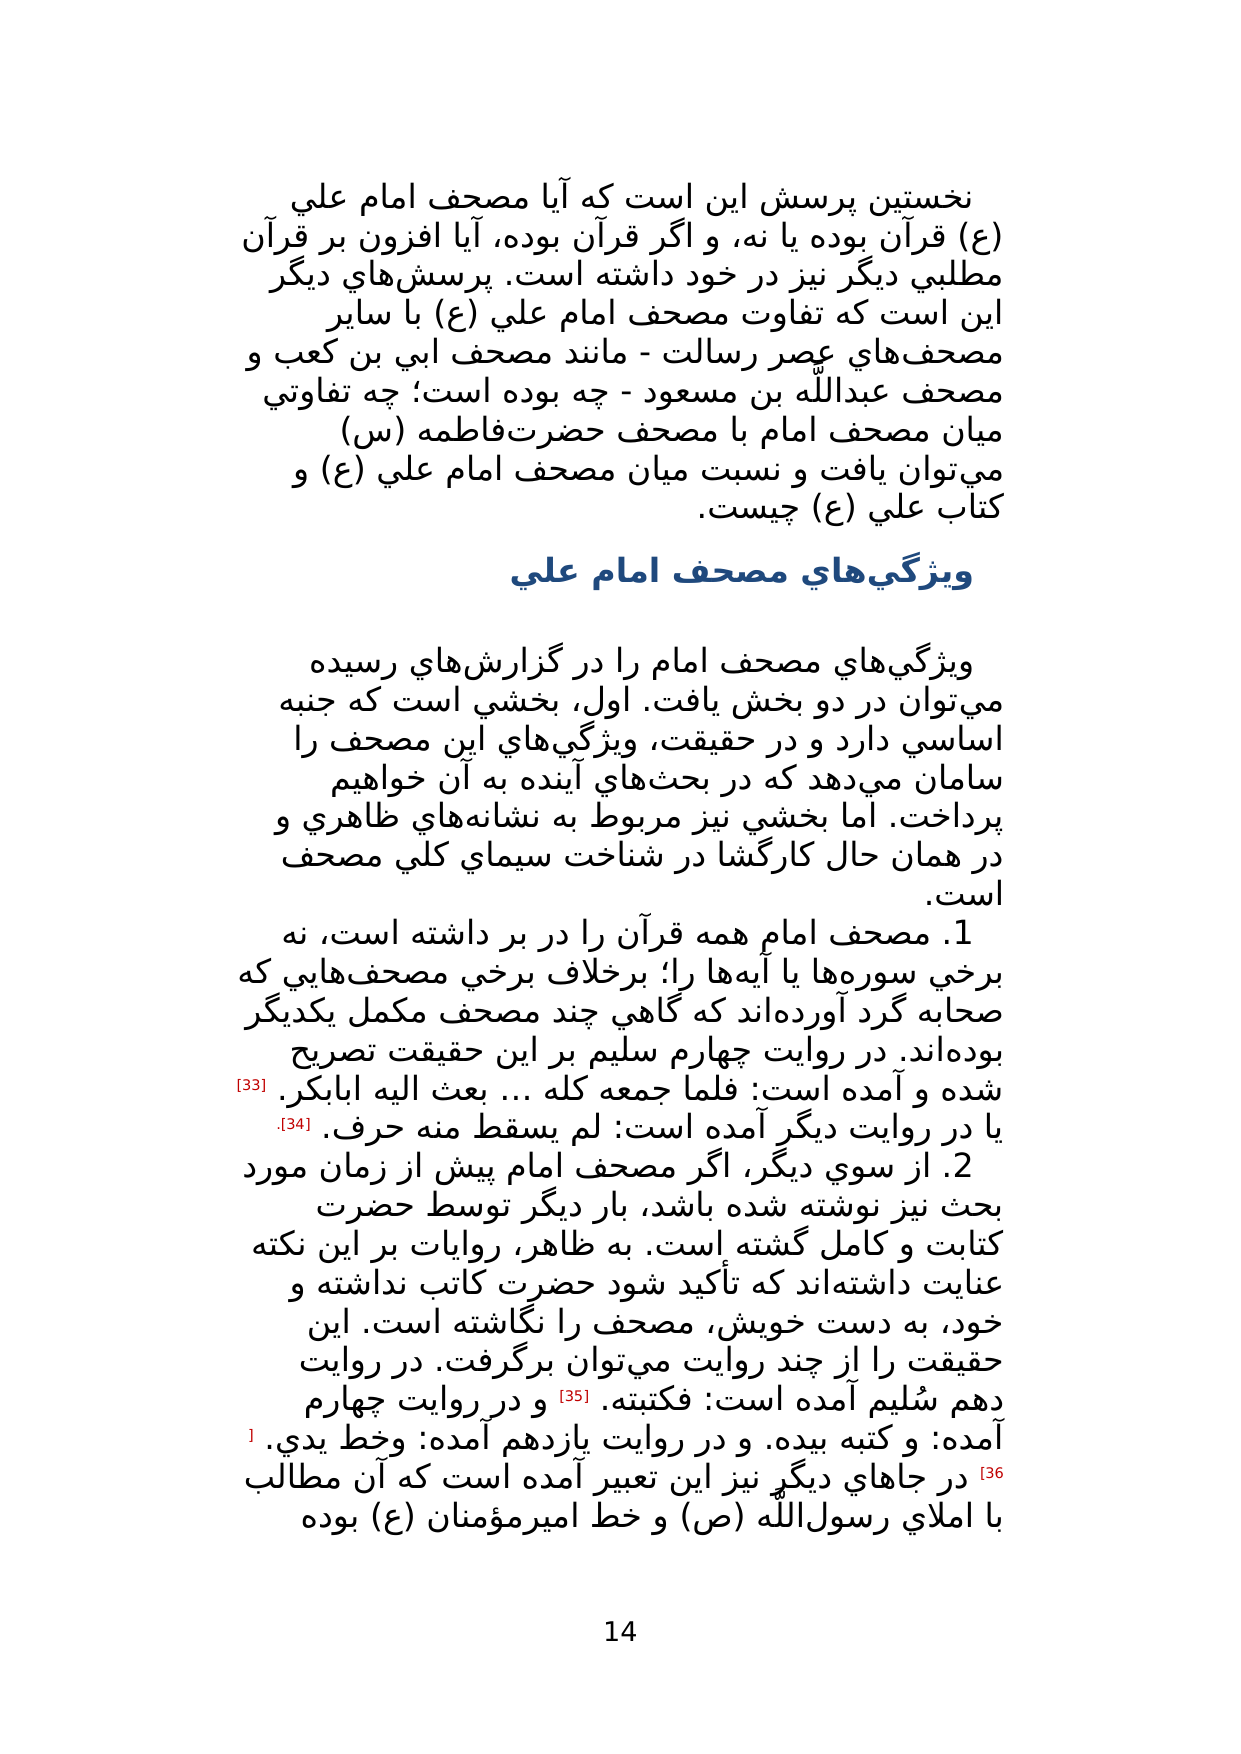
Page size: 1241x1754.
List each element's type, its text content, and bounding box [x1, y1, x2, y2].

text 1. مصحف امام همه قرآن را در بر داشته است، نه برخي سوره‌ها يا آيه‌ها را؛ برخلاف برخي مصحف‌هايي كه صحابه گرد آورده‌اند كه گاهي چند مصحف مكمل يكديگر بوده‌اند. در روايت چهارم سليم بر اين حقيقت تصريح شده و آمده است: فلما جمعه كله … بعث اليه ابابكر. [33] يا در روايت ديگر آمده است: لم يسقط منه حرف. [34]. [236, 913, 1004, 1147]
text نخستين پرسش اين است كه آيا مصحف امام علي (ع) قرآن بوده يا نه، و اگر قرآن بوده، آيا افزون بر قرآن مطلبي ديگر نيز در خود داشته است. پرسش‌هاي ديگر اين است كه تفاوت مصحف امام علي (ع) با ساير مصحف‌هاي عصر رسالت - مانند مصحف ابي بن كعب و مصحف عبداللَّه بن مسعود - چه بوده است؛ چه تفاوتي ميان مصحف امام با مصحف حضرت‌فاطمه (س) مي‌توان يافت و نسبت ميان مصحف امام علي (ع) و كتاب علي (ع) چيست. [236, 177, 1004, 527]
text ويژگي‌هاي مصحف امام را در گزارش‌هاي رسيده مي‌توان در دو بخش يافت. اول، بخشي است كه جنبه اساسي دارد و در حقيقت، ويژگي‌هاي اين مصحف را سامان مي‌دهد كه در بحث‌هاي آينده به آن خواهيم پرداخت. اما بخشي نيز مربوط به نشانه‌هاي ظاهري و در همان حال كارگشا در شناخت سيماي كلي مصحف است. [236, 642, 1004, 913]
subtitle ويژگي‌هاي مصحف امام علي [236, 552, 1004, 591]
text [236, 1147, 1004, 1535]
